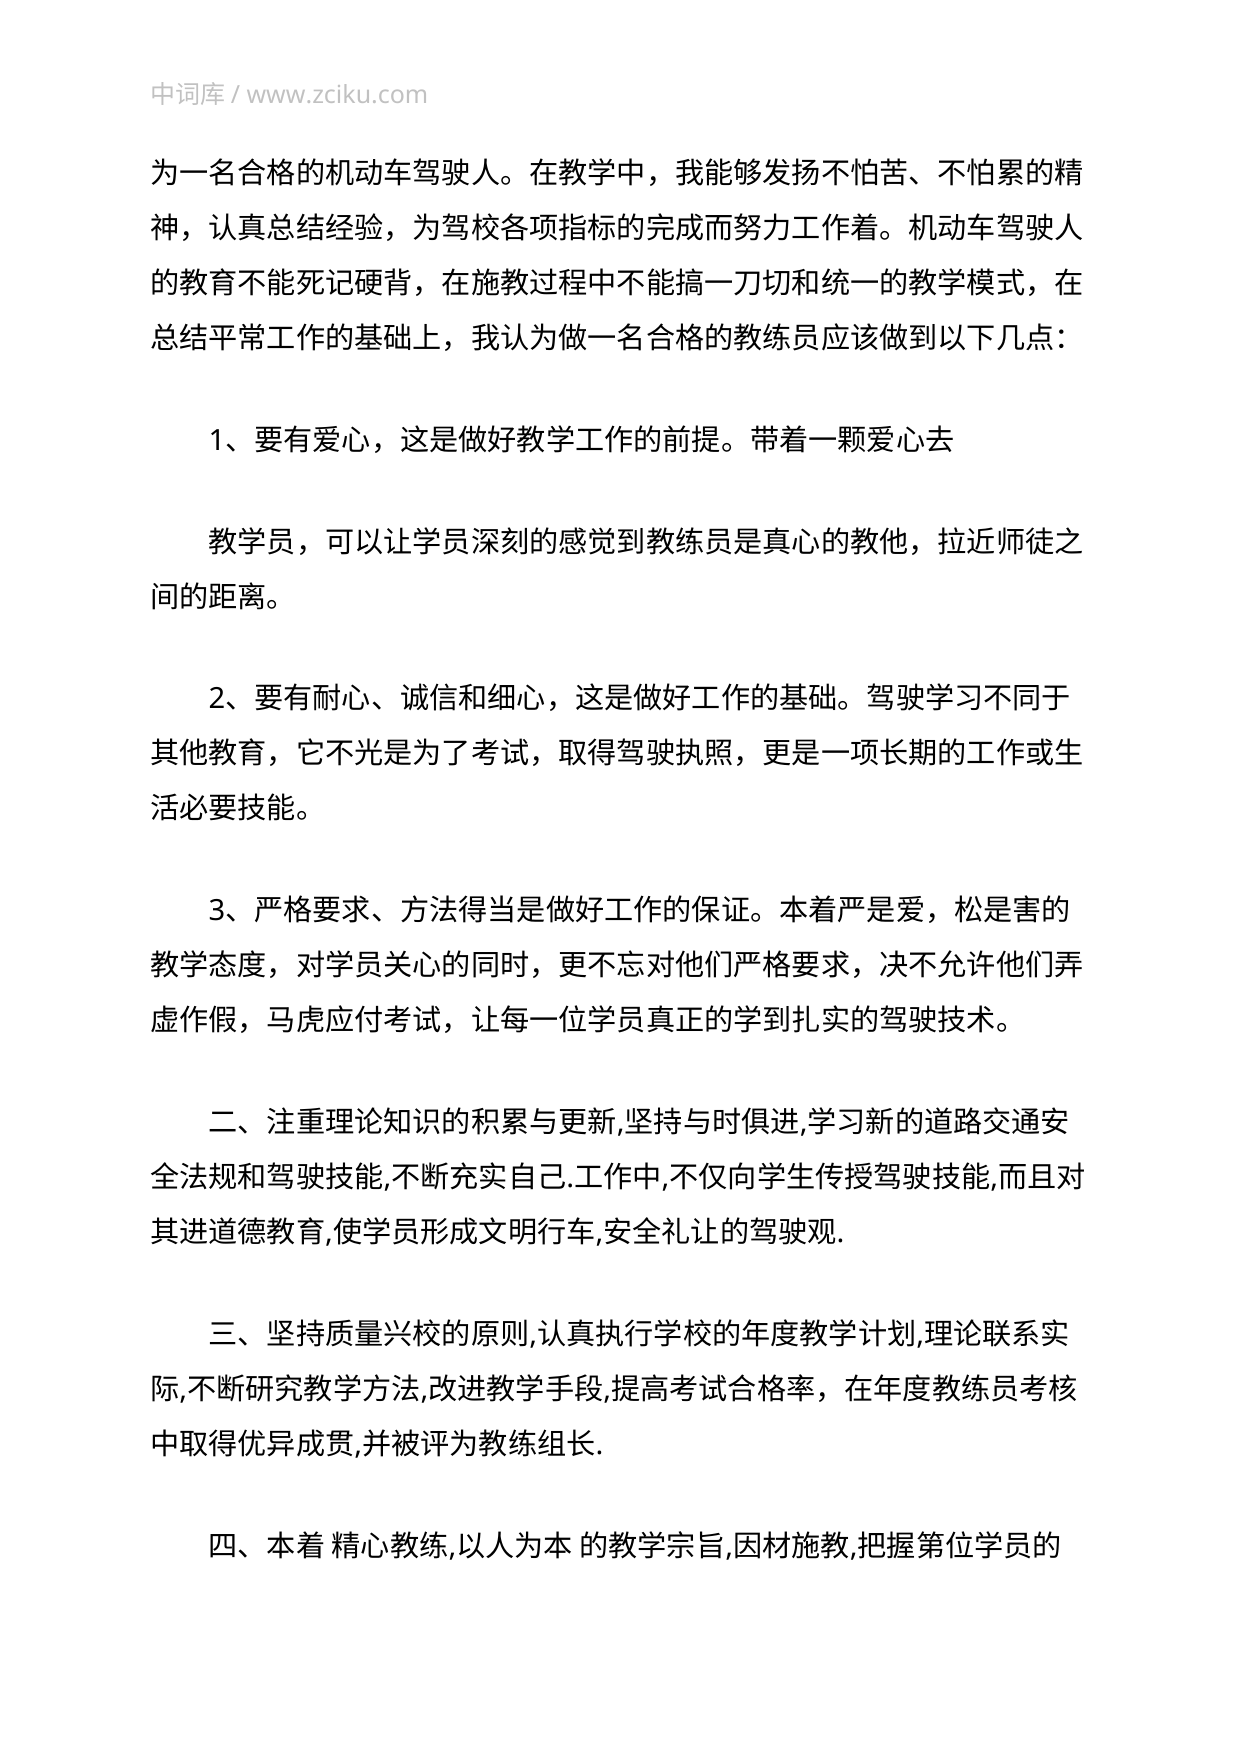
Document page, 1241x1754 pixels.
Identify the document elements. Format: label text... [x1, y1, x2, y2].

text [150, 1522, 1090, 1565]
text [150, 150, 1090, 357]
text 1、要有爱心，这是做好教学工作的前提。带着一颗爱心去 [150, 416, 1090, 459]
text 三、坚持质量兴校的原则,认真执行学校的年度教学计划,理论联系实际,不断研究教学方法,改进教学手段,提高考试合格率，在年度教练员考核中取得优异成贯,并被评为教练组长. [150, 1310, 1090, 1463]
text 2、要有耐心、诚信和细心，这是做好工作的基础。驾驶学习不同于其他教育，它不光是为了考试，取得驾驶执照，更是一项长期的工作或生活必要技能。 [150, 675, 1090, 827]
text 教学员，可以让学员深刻的感觉到教练员是真心的教他，拉近师徒之间的距离。 [150, 518, 1090, 616]
text 3、严格要求、方法得当是做好工作的保证。本着严是爱，松是害的教学态度，对学员关心的同时，更不忘对他们严格要求，决不允许他们弄虚作假，马虎应付考试，让每一位学员真正的学到扎实的驾驶技术。 [150, 887, 1090, 1039]
text 二、注重理论知识的积累与更新,坚持与时俱进,学习新的道路交通安全法规和驾驶技能,不断充实自己.工作中,不仅向学生传授驾驶技能,而且对其进道德教育,使学员形成文明行车,安全礼让的驾驶观. [150, 1098, 1090, 1251]
